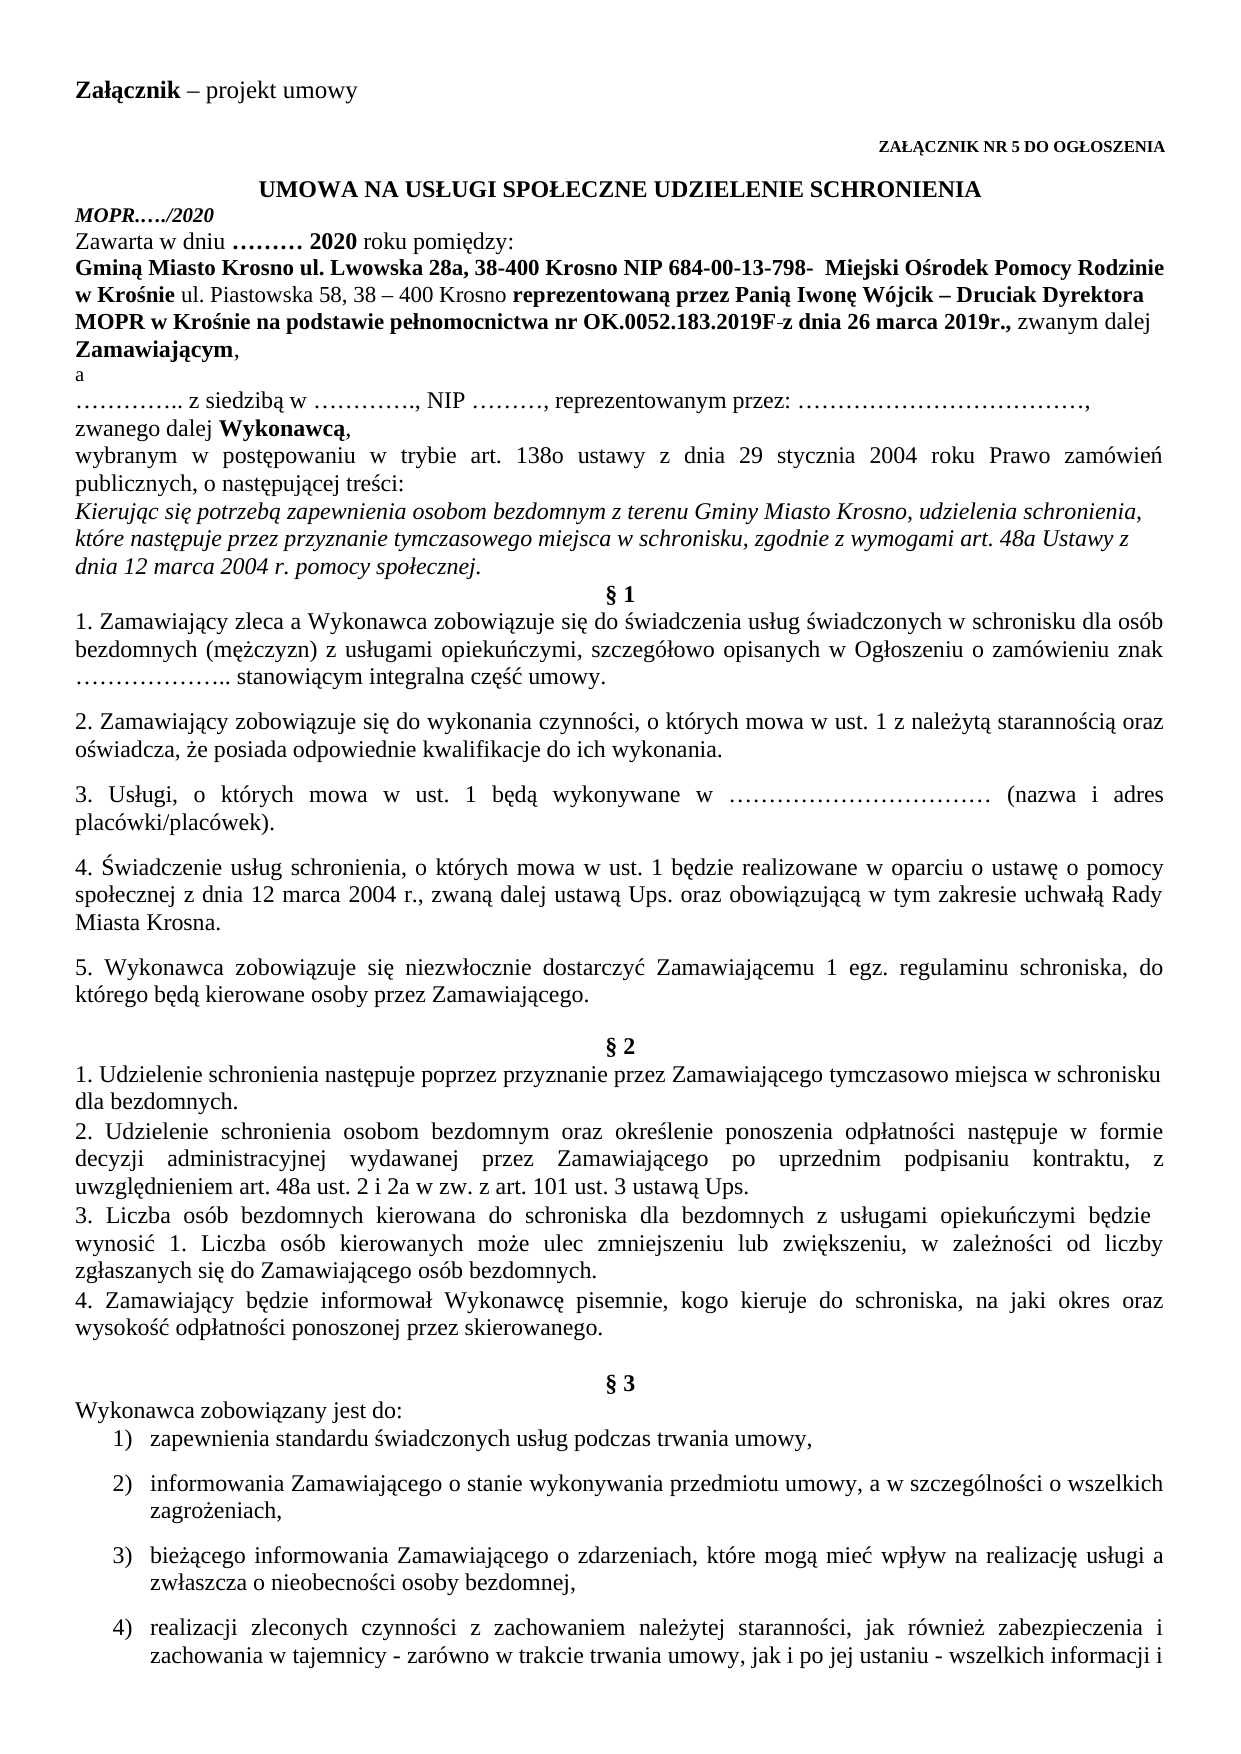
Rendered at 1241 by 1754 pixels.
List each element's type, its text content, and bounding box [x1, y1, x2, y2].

text Kierując się potrzebą zapewnienia osobom bezdomnym z terenu Gminy Miasto Krosno, udzielenia schronienia, które następuje przez przyznanie tymczasowego miejsca w schronisku, zgodnie z wymogami art. 48a Ustawy z dnia 12 marca 2004 r. pomocy społecznej. [75, 497, 1165, 579]
text a [75, 362, 1165, 386]
list bieżącego informowania Zamawiającego o zdarzeniach, które mogą mieć wpływ na realizację usługi a zwłaszcza o nieobecności osoby bezdomnej, [112, 1541, 1165, 1596]
text UMOWA NA USŁUGI SPOŁECZNE UDZIELENIE SCHRONIENIA [75, 175, 1165, 203]
text Gminą Miasto Krosno ul. Lwowska 28a, 38-400 Krosno NIP 684-00-13-798- Miejski Ośrodek Pomocy Rodzinie w Krośnie ul. Piastowska 58, 38 – 400 Krosno reprezentowaną przez Panią Iwonę Wójcik – Druciak Dyrektora MOPR w Krośnie na podstawie pełnomocnictwa nr OK.0052.183.2019F z dnia 26 marca 2019r., zwanym dalej Zamawiającym, [75, 254, 1165, 362]
text § 2 [75, 1032, 1165, 1060]
text § 1 [75, 579, 1165, 607]
text 1. Udzielenie schronienia następuje poprzez przyznanie przez Zamawiającego tymczasowo miejsca w schronisku dla bezdomnych. [75, 1060, 1165, 1115]
text 3. Liczba osób bezdomnych kierowana do schroniska dla bezdomnych z usługami opiekuńczymi będzie wynosić 1. Liczba osób kierowanych może ulec zmniejszeniu lub zwiększeniu, w zależności od liczby zgłaszanych się do Zamawiającego osób bezdomnych. [75, 1201, 1165, 1284]
text Załącznik – projekt umowy [75, 75, 1165, 104]
text 3. Usługi, o których mowa w ust. 1 będą wykonywane w …………………………… (nazwa i adres placówki/placówek). [75, 780, 1165, 835]
text MOPR.…./2020 [75, 203, 1165, 227]
text 4. Zamawiający będzie informował Wykonawcę pisemnie, kogo kieruje do schroniska, na jaki okres oraz wysokość odpłatności ponoszonej przez skierowanego. [75, 1286, 1165, 1341]
text ZAŁĄCZNIK NR 5 DO OGŁOSZENIA [75, 137, 1165, 156]
text 5. Wykonawca zobowiązuje się niezwłocznie dostarczyć Zamawiającemu 1 egz. regulaminu schroniska, do którego będą kierowane osoby przez Zamawiającego. [75, 953, 1165, 1008]
text 2. Udzielenie schronienia osobom bezdomnym oraz określenie ponoszenia odpłatności następuje w formie decyzji administracyjnej wydawanej przez Zamawiającego po uprzednim podpisaniu kontraktu, z uwzględnieniem art. 48a ust. 2 i 2a w zw. z art. 101 ust. 3 ustawą Ups. [75, 1117, 1165, 1199]
text § 3 [75, 1369, 1165, 1396]
text 2. Zamawiający zobowiązuje się do wykonania czynności, o których mowa w ust. 1 z należytą starannością oraz oświadcza, że posiada odpowiednie kwalifikacje do ich wykonania. [75, 707, 1165, 763]
text Wykonawca zobowiązany jest do: [75, 1396, 1165, 1424]
text 4. Świadczenie usług schronienia, o których mowa w ust. 1 będzie realizowane w oparciu o ustawę o pomocy społecznej z dnia 12 marca 2004 r., zwaną dalej ustawą Ups. oraz obowiązującą w tym zakresie uchwałą Rady Miasta Krosna. [75, 853, 1165, 935]
text wybranym w postępowaniu w trybie art. 138o ustawy z dnia 29 stycznia 2004 roku Prawo zamówień publicznych, o następującej treści: [75, 442, 1165, 497]
text 1. Zamawiający zleca a Wykonawca zobowiązuje się do świadczenia usług świadczonych w schronisku dla osób bezdomnych (mężczyzn) z usługami opiekuńczymi, szczegółowo opisanych w Ogłoszeniu o zamówieniu znak ……………….. stanowiącym integralna część umowy. [75, 607, 1165, 690]
text Zawarta w dniu ……… 2020 roku pomiędzy: [75, 227, 1165, 254]
text ………….. z siedzibą w …………., NIP ………, reprezentowanym przez: ………………………………, zwanego dalej Wykonawcą, [75, 386, 1165, 442]
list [112, 1613, 1165, 1668]
list zapewnienia standardu świadczonych usług podczas trwania umowy, [112, 1424, 1165, 1451]
list informowania Zamawiającego o stanie wykonywania przedmiotu umowy, a w szczególności o wszelkich zagrożeniach, [112, 1468, 1165, 1524]
